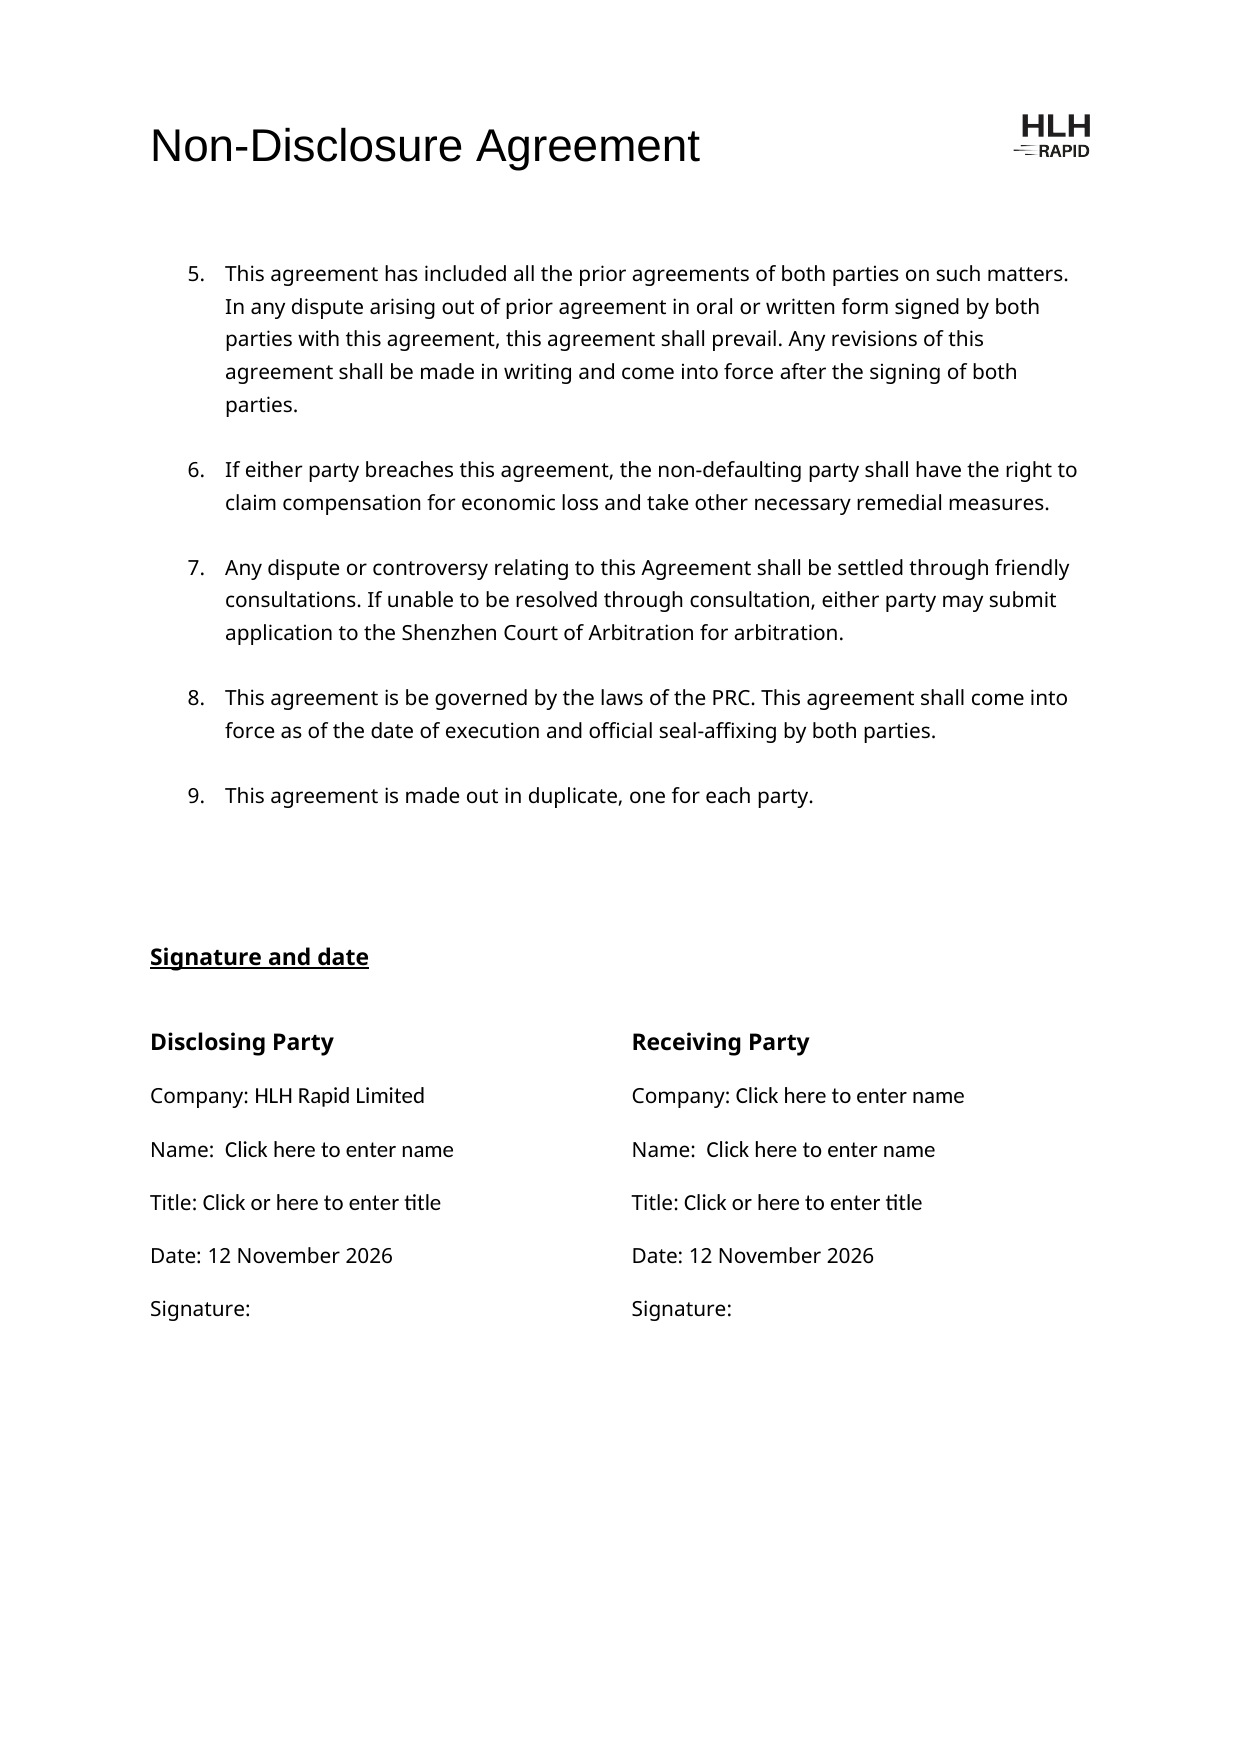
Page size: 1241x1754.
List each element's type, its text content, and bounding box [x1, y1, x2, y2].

table_cell Company: [139, 1082, 620, 1135]
list This agreement is made out in duplicate, one for each party. [187, 781, 1090, 809]
table_cell Name: [139, 1135, 620, 1188]
list Any dispute or controversy relating to this Agreement shall be settled through friendly consultations. If unable to be resolved through consultation, either party may submit application to the Shenzhen Court of Arbitration for arbitration. [187, 553, 1090, 646]
text Signature and date [150, 941, 1090, 972]
table_cell Title: [139, 1188, 620, 1241]
list This agreement is be governed by the laws of the PRC. This agreement shall come into force as of the date of execution and official seal-affixing by both parties. [187, 683, 1090, 744]
table_cell Date: 6 August 2024 [620, 1241, 1101, 1294]
table_header Disclosing Party [139, 1026, 620, 1082]
list If either party breaches this agreement, the non-defaulting party shall have the right to claim compensation for economic loss and take other necessary remedial measures. [187, 455, 1090, 516]
table_cell Date: 6 August 2024 [139, 1241, 620, 1294]
table_cell Signature: [620, 1294, 1101, 1505]
table_cell Name: [620, 1135, 1101, 1188]
table_cell Signature: [139, 1294, 620, 1505]
list This agreement has included all the prior agreements of both parties on such matters. In any dispute arising out of prior agreement in oral or written form signed by both parties with this agreement, this agreement shall prevail. Any revisions of this agreement shall be made in writing and come into force after the signing of both parties. [187, 259, 1090, 418]
picture [1013, 109, 1091, 161]
table_cell Company: [620, 1082, 1101, 1135]
table_cell Title: [620, 1188, 1101, 1241]
table_header Receiving Party [620, 1026, 1101, 1082]
